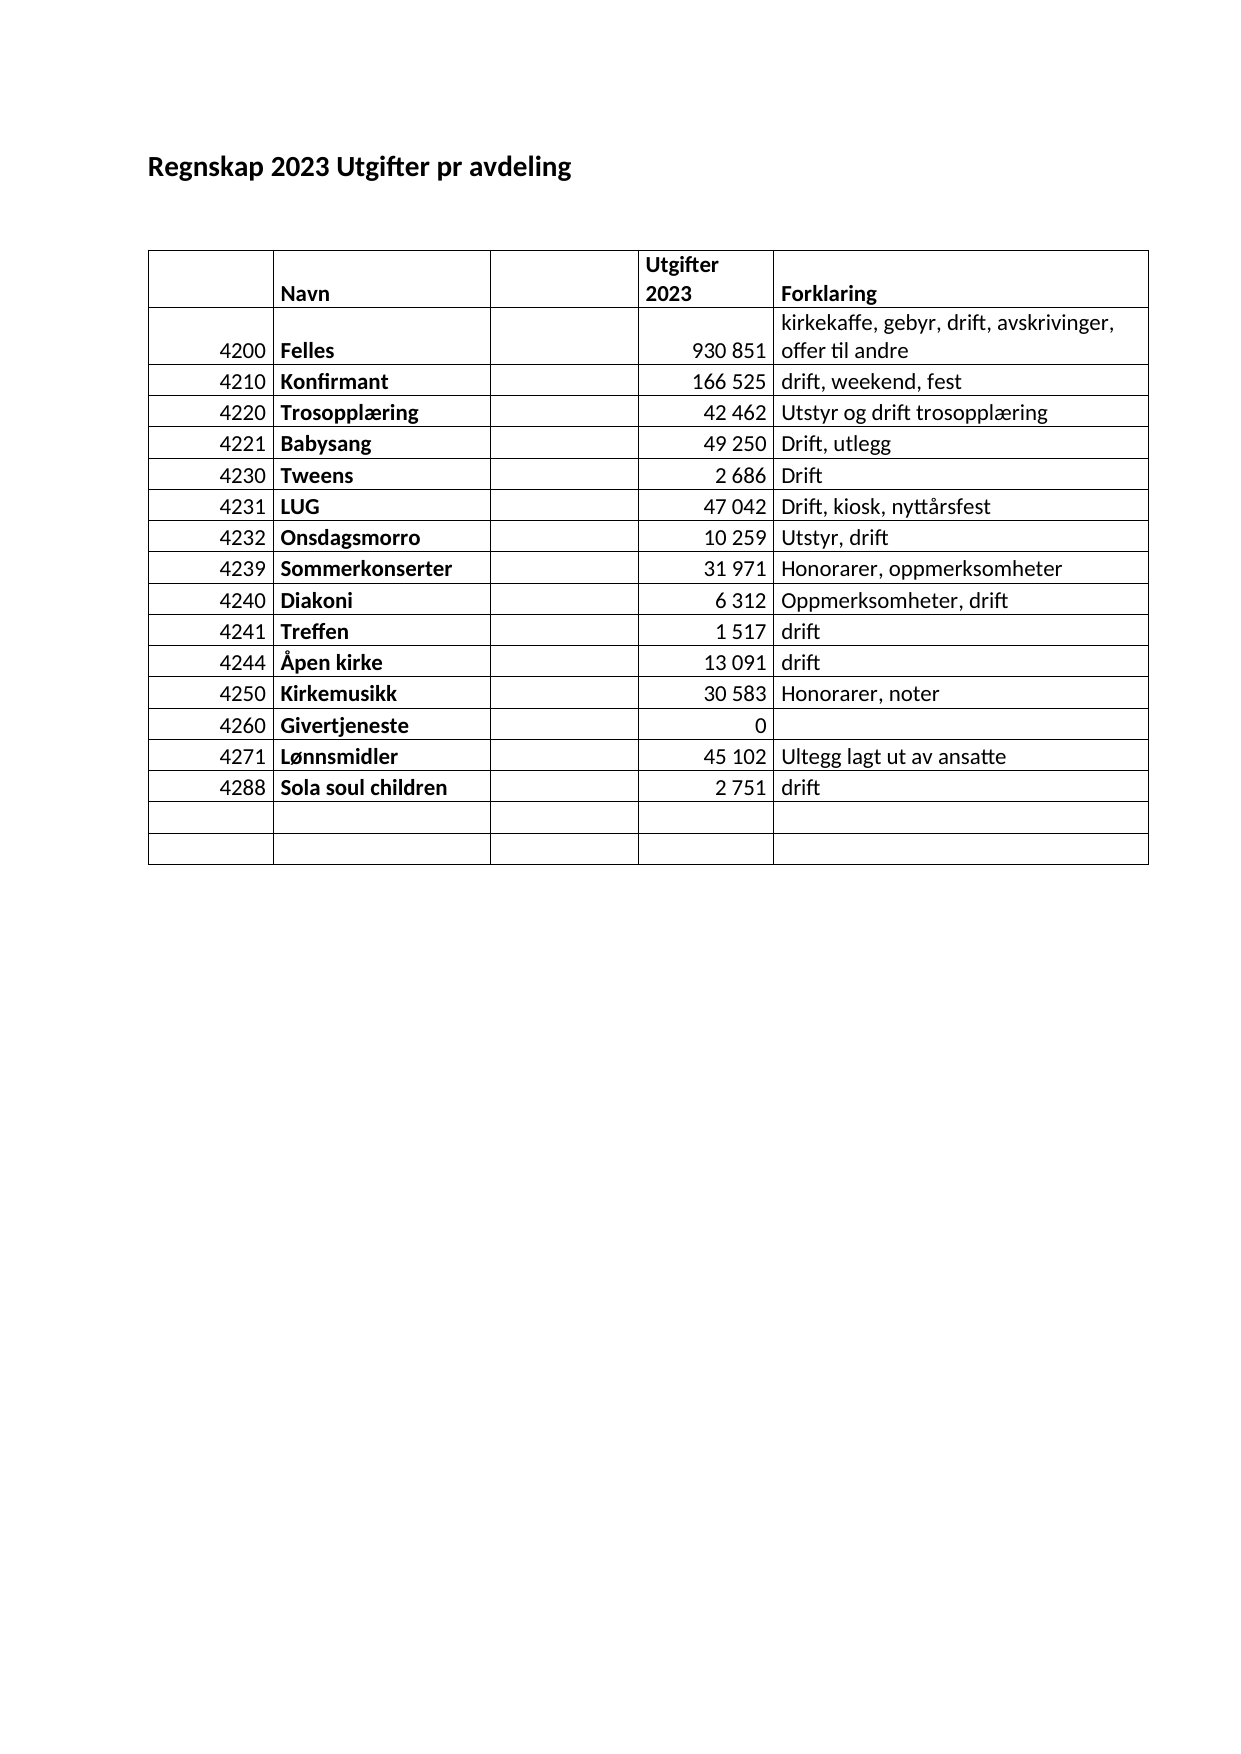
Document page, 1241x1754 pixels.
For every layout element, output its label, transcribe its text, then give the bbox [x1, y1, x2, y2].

table_cell [491, 771, 638, 801]
table_cell 4241 [149, 615, 273, 645]
table_cell 4244 [149, 646, 273, 676]
table_cell Babysang [274, 427, 490, 457]
table_cell 2 751 [639, 771, 773, 801]
table_cell [491, 396, 638, 426]
table_cell Diakoni [274, 584, 490, 614]
table_cell 4232 [149, 521, 273, 551]
table_cell 4271 [149, 740, 273, 770]
table_cell Drift [774, 459, 1148, 489]
table_cell 49 250 [639, 427, 773, 457]
table_cell 30 583 [639, 677, 773, 707]
table_header Navn [274, 251, 490, 307]
table_cell 4200 [149, 308, 273, 364]
table_cell Åpen kirke [274, 646, 490, 676]
table_cell drift, weekend, fest [774, 365, 1148, 395]
table_cell Kirkemusikk [274, 677, 490, 707]
table_cell Drift, utlegg [774, 427, 1148, 457]
table_cell [491, 365, 638, 395]
table_cell [491, 308, 638, 364]
table_cell 4240 [149, 584, 273, 614]
table_cell [491, 677, 638, 707]
table_cell 45 102 [639, 740, 773, 770]
table_cell [491, 740, 638, 770]
table_cell 930 851 [639, 308, 773, 364]
table_cell 0 [639, 709, 773, 739]
table_cell [491, 646, 638, 676]
table_cell [491, 490, 638, 520]
table_cell [639, 802, 773, 832]
table_cell [491, 459, 638, 489]
table_cell Ultegg lagt ut av ansatte [774, 740, 1148, 770]
table_cell Sola soul children [274, 771, 490, 801]
table_cell drift [774, 615, 1148, 645]
text Regnskap 2023 Utgifter pr avdeling [148, 148, 1093, 183]
table_header [149, 251, 273, 307]
table_cell 42 462 [639, 396, 773, 426]
table_cell [491, 427, 638, 457]
table_cell [491, 834, 638, 864]
table_cell 31 971 [639, 552, 773, 582]
table_cell Drift, kiosk, nyttårsfest [774, 490, 1148, 520]
table_cell Utstyr, drift [774, 521, 1148, 551]
table_cell 166 525 [639, 365, 773, 395]
table_cell 10 259 [639, 521, 773, 551]
table_cell 13 091 [639, 646, 773, 676]
table_cell 4230 [149, 459, 273, 489]
table_cell Trosopplæring [274, 396, 490, 426]
table_cell drift [774, 646, 1148, 676]
table_cell LUG [274, 490, 490, 520]
table_cell Treffen [274, 615, 490, 645]
table_cell [774, 834, 1148, 864]
table_cell [149, 834, 273, 864]
table_cell [274, 802, 490, 832]
table_cell [639, 834, 773, 864]
table_cell [774, 802, 1148, 832]
table_cell Tweens [274, 459, 490, 489]
table_cell Honorarer, noter [774, 677, 1148, 707]
table_cell [149, 802, 273, 832]
table_cell Sommerkonserter [274, 552, 490, 582]
table_cell 4220 [149, 396, 273, 426]
table_cell Oppmerksomheter, drift [774, 584, 1148, 614]
table_cell [491, 552, 638, 582]
table_cell [491, 521, 638, 551]
table_header Forklaring [774, 251, 1148, 307]
table_cell [274, 834, 490, 864]
table_cell [491, 709, 638, 739]
table_cell kirkekaffe, gebyr, drift, avskrivinger, offer til andre [774, 308, 1148, 364]
table_cell [491, 802, 638, 832]
table_cell Givertjeneste [274, 709, 490, 739]
table_header Utgifter 2023 [639, 251, 773, 307]
table_cell 4239 [149, 552, 273, 582]
table_cell 4231 [149, 490, 273, 520]
table_cell 47 042 [639, 490, 773, 520]
table_header [491, 251, 638, 307]
table_cell 1 517 [639, 615, 773, 645]
table_cell 4250 [149, 677, 273, 707]
table_cell Konfirmant [274, 365, 490, 395]
table_cell drift [774, 771, 1148, 801]
table_cell 6 312 [639, 584, 773, 614]
table_cell 4221 [149, 427, 273, 457]
table_cell [491, 584, 638, 614]
table_cell 4210 [149, 365, 273, 395]
table_cell 2 686 [639, 459, 773, 489]
table_cell Honorarer, oppmerksomheter [774, 552, 1148, 582]
table_cell Felles [274, 308, 490, 364]
table_cell 4260 [149, 709, 273, 739]
table_cell [774, 709, 1148, 739]
table_cell [491, 615, 638, 645]
table_cell Utstyr og drift trosopplæring [774, 396, 1148, 426]
table_cell Lønnsmidler [274, 740, 490, 770]
table_cell 4288 [149, 771, 273, 801]
table_cell Onsdagsmorro [274, 521, 490, 551]
